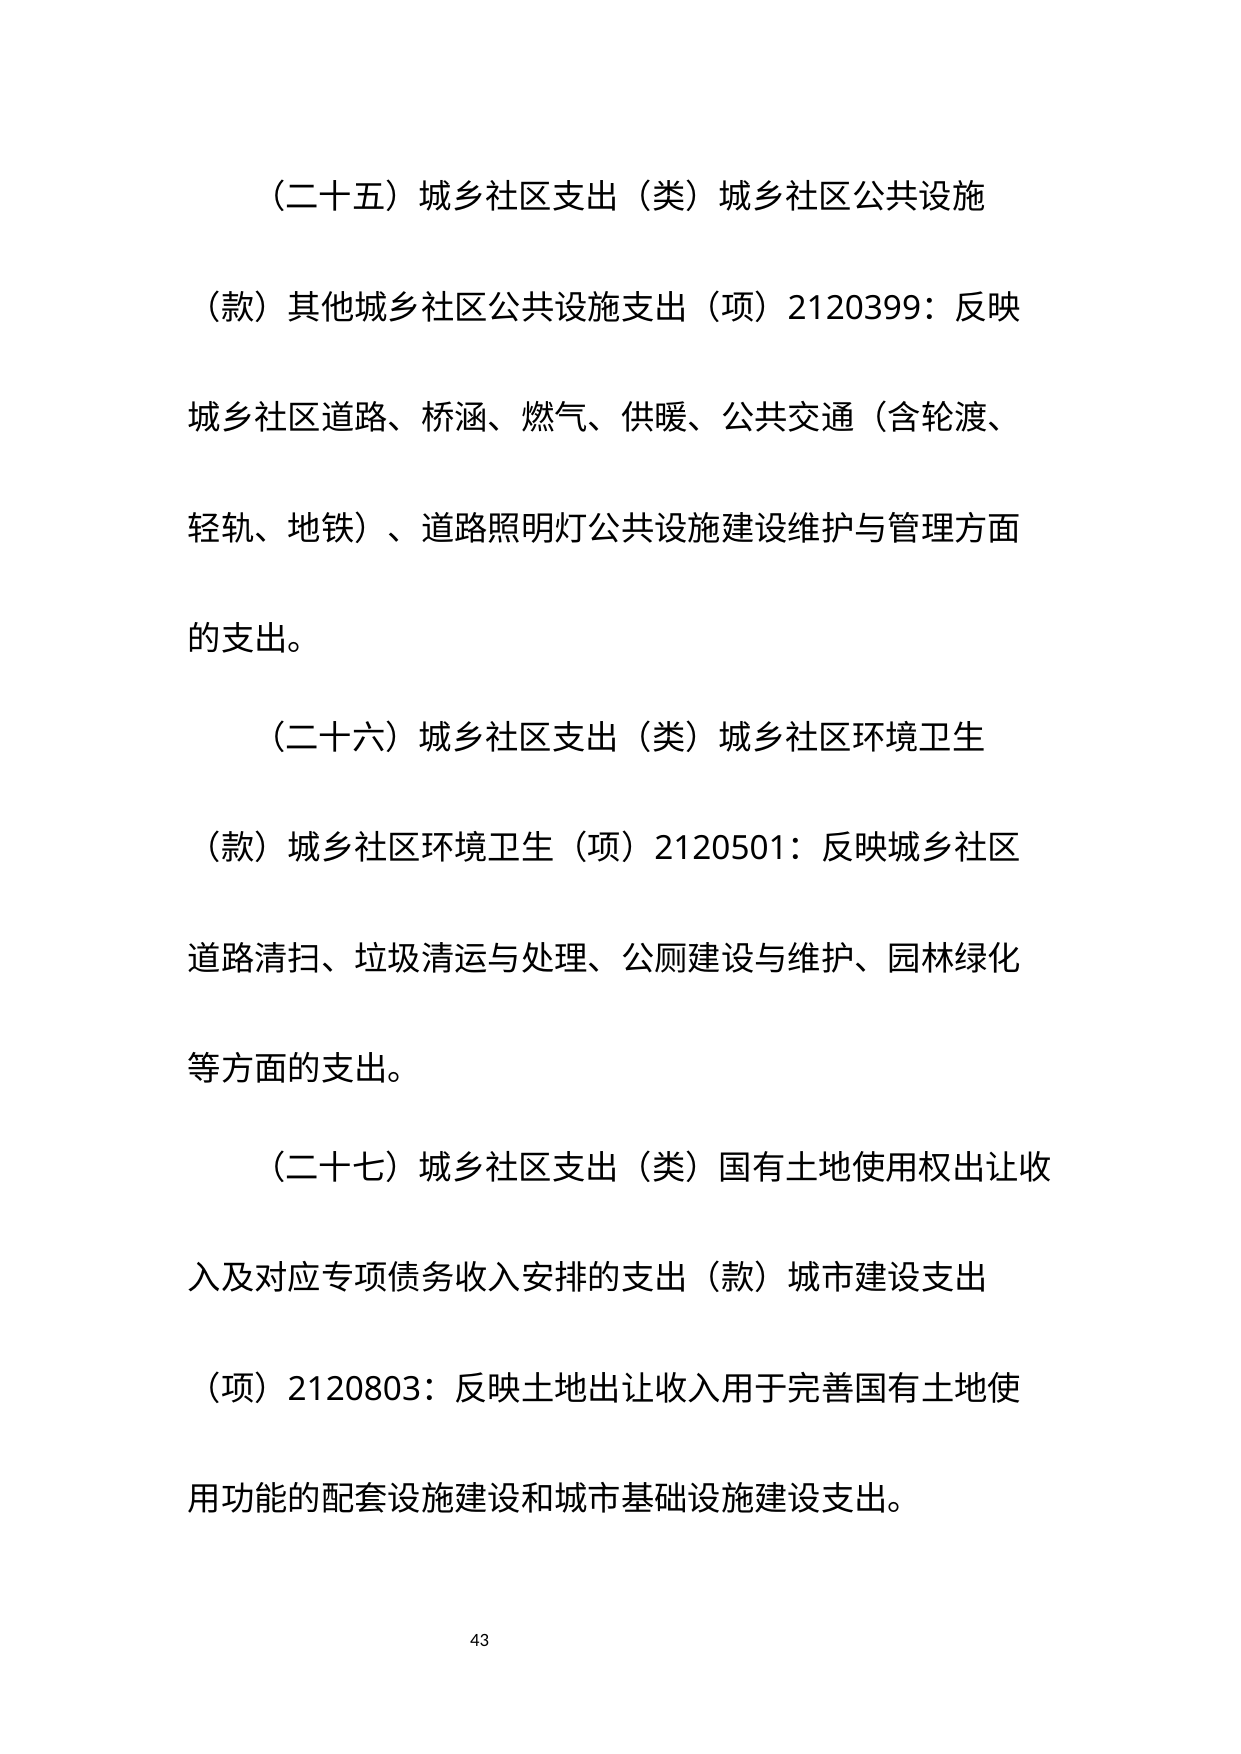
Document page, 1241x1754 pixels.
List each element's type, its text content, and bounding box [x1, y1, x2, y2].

list 城乡社区支出（类）城乡社区环境卫生（款）城乡社区环境卫生（项）2120501：反映城乡社区道路清扫、垃圾清运与处理、公厕建设与维护、园林绿化等方面的支出。 [187, 702, 1053, 1099]
list 城乡社区支出（类）国有土地使用权出让收入及对应专项债务收入安排的支出（款）城市建设支出（项）2120803：反映土地出让收入用于完善国有土地使用功能的配套设施建设和城市基础设施建设支出。 [187, 1132, 1053, 1529]
list 城乡社区支出（类）城乡社区公共设施（款）其他城乡社区公共设施支出（项）2120399：反映城乡社区道路、桥涵、燃气、供暖、公共交通（含轮渡、轻轨、地铁）、道路照明灯公共设施建设维护与管理方面的支出。 [187, 162, 1053, 669]
